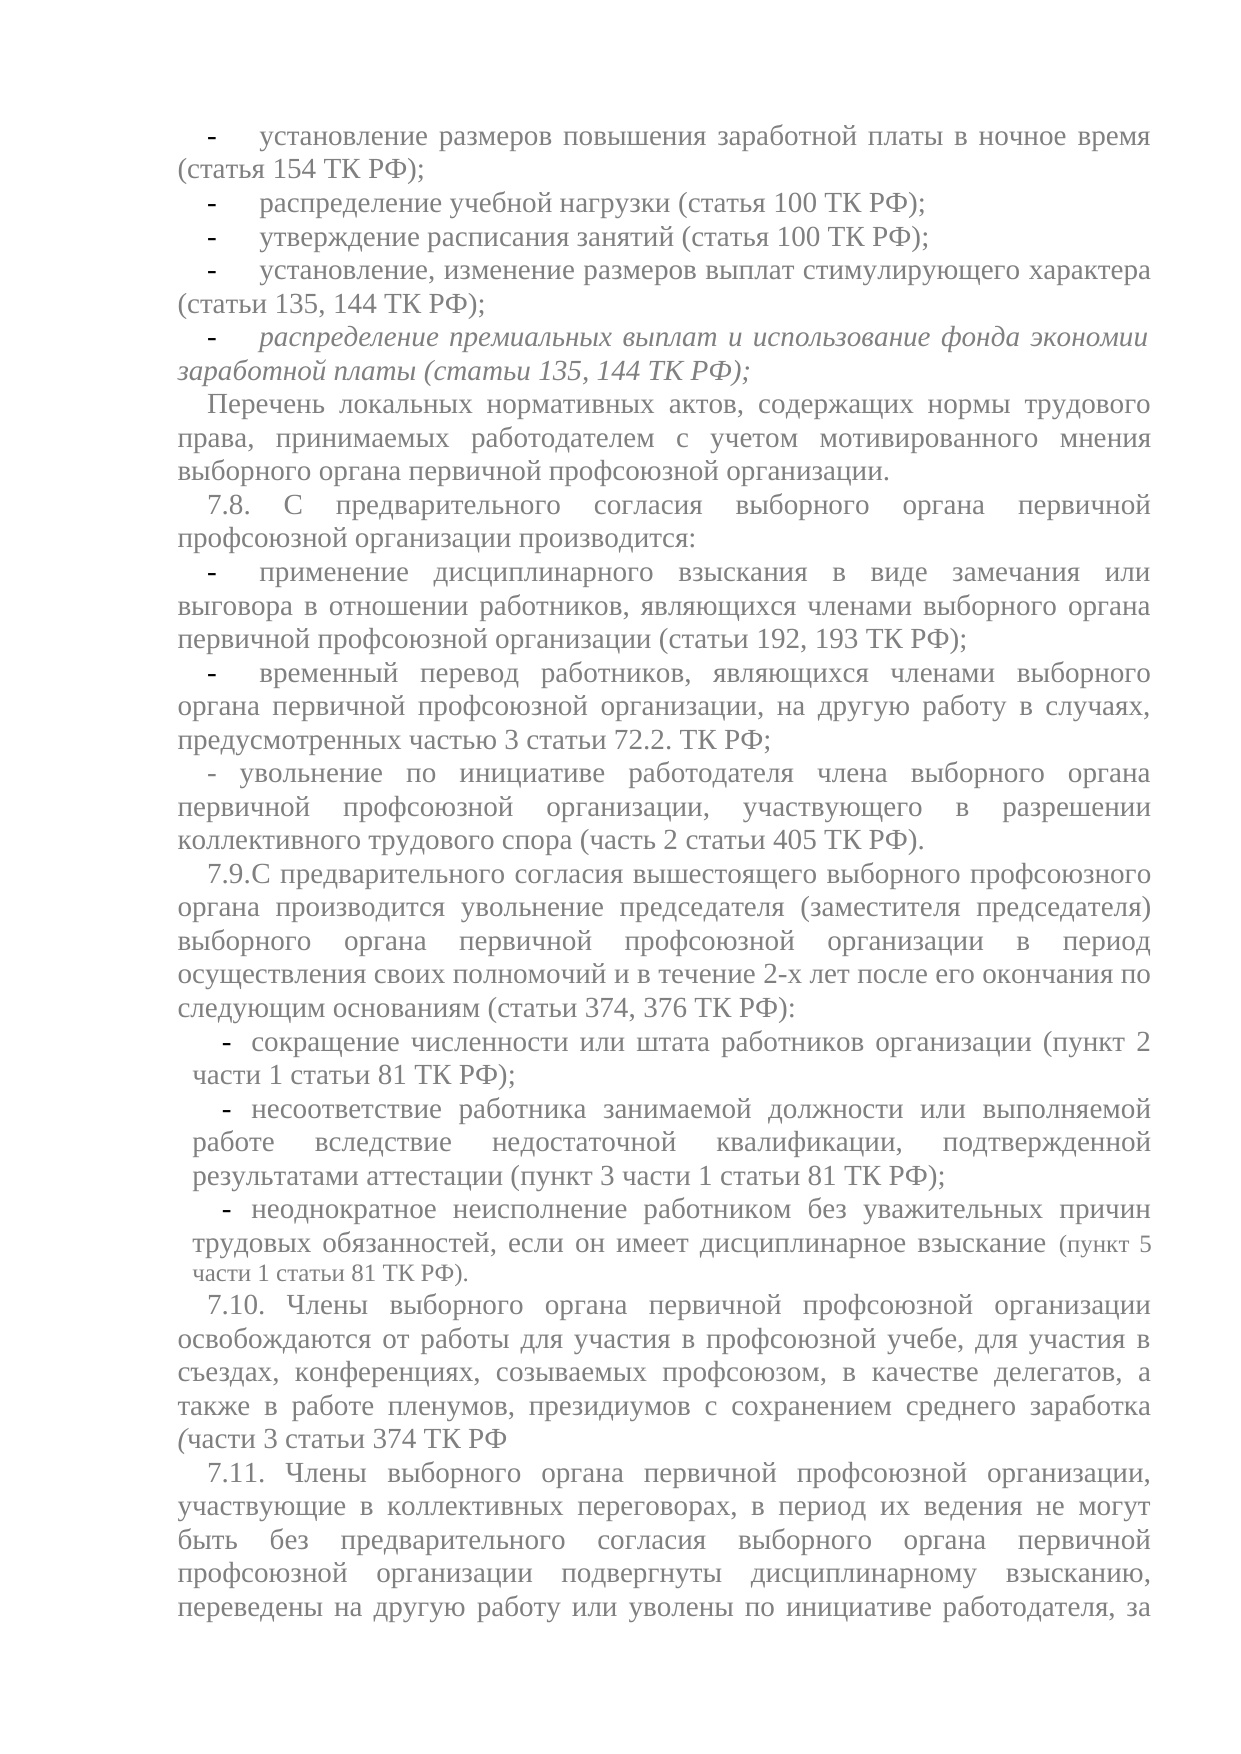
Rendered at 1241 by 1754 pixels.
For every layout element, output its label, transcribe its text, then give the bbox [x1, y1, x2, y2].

list временный перевод работников, являющихся членами выборного органа первичной профсоюзной организации, на другую работу в случаях, предусмотренных частью 3 статьи 72.2. ТК РФ; [177, 655, 1152, 755]
text 7.10. Члены выборного органа первичной профсоюзной организации освобождаются от работы для участия в профсоюзной учебе, для участия в съездах, конференциях, созываемых профсоюзом, в качестве делегатов, а также в работе пленумов, президиумов с сохранением среднего заработка (части 3 статьи 374 ТК РФ [177, 1287, 1152, 1455]
text - увольнение по инициативе работодателя члена выборного органа первичной профсоюзной организации, участвующего в разрешении коллективного трудового спора (часть 2 статьи 405 ТК РФ). [177, 755, 1152, 856]
list распределение учебной нагрузки (статья 100 ТК РФ); [177, 185, 1152, 219]
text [177, 1455, 1152, 1623]
list несоответствие работника занимаемой должности или выполняемой работе вследствие недостаточной квалификации, подтвержденной результатами аттестации (пункт 3 части 1 статьи 81 ТК РФ); [192, 1091, 1152, 1191]
text 7.8. С предварительного согласия выборного органа первичной профсоюзной организации производится: [177, 487, 1152, 554]
text Перечень локальных нормативных актов, содержащих нормы трудового права, принимаемых работодателем с учетом мотивированного мнения выборного органа первичной профсоюзной организации. [177, 386, 1152, 487]
list установление размеров повышения заработной платы в ночное время (статья 154 ТК РФ); [177, 118, 1152, 185]
text 7.9. С предварительного согласия вышестоящего выборного профсоюзного органа производится увольнение председателя (заместителя председателя) выборного органа первичной профсоюзной организации в период осуществления своих полномочий и в течение 2-х лет после его окончания по следующим основаниям (статьи 374, 376 ТК РФ): [177, 856, 1152, 1024]
list установление, изменение размеров выплат стимулирующего характера (статьи 135, 144 ТК РФ); [177, 252, 1152, 319]
list сокращение численности или штата работников организации (пункт 2 части 1 статьи 81 ТК РФ); [192, 1024, 1152, 1091]
list применение дисциплинарного взыскания в виде замечания или выговора в отношении работников, являющихся членами выборного органа первичной профсоюзной организации (статьи 192, 193 ТК РФ); [177, 554, 1152, 655]
list распределение премиальных выплат и использование фонда экономии заработной платы (статьи 135, 144 ТК РФ); [177, 319, 1152, 386]
list неоднократное неисполнение работником без уважительных причин трудовых обязанностей, если он имеет дисциплинарное взыскание (пункт 5 части 1 статьи 81 ТК РФ). [192, 1191, 1152, 1287]
list утверждение расписания занятий (статья 100 ТК РФ); [177, 219, 1152, 252]
